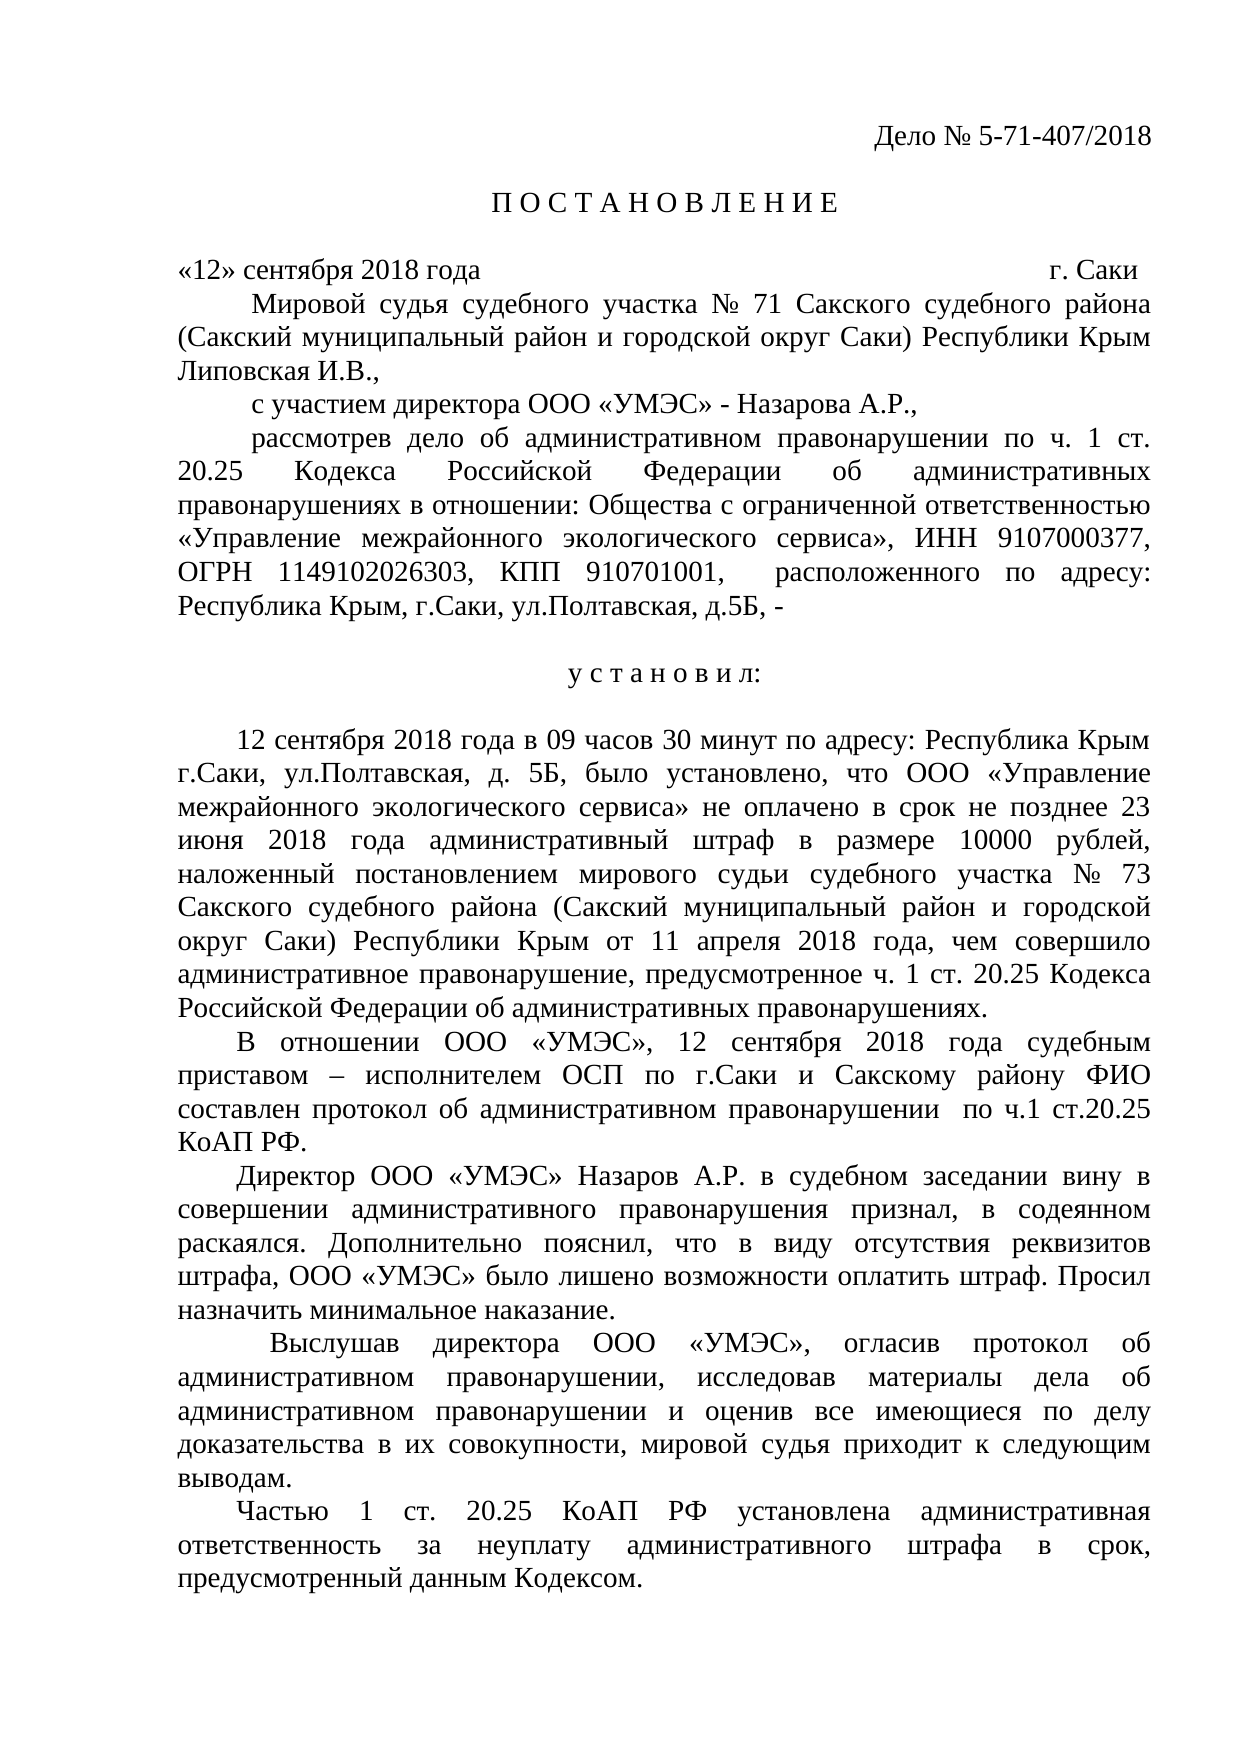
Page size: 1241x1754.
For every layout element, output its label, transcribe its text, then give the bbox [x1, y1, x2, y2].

text «12» сентября 2018 года г. Саки [177, 252, 1152, 286]
text с участием директора ООО «УМЭС» - Назарова А.Р., [177, 386, 1152, 420]
list Дело № 5-71-407/2018 [177, 118, 1152, 152]
text у с т а н о в и л: [177, 655, 1152, 688]
text Выслушав директора ООО «УМЭС», огласив протокол об административном правонарушении, исследовав материалы дела об административном правонарушении и оценив все имеющиеся по делу доказательства в их совокупности, мировой судья приходит к следующим выводам. [177, 1326, 1152, 1493]
text Директор ООО «УМЭС» Назаров А.Р. в судебном заседании вину в совершении административного правонарушения признал, в содеянном раскаялся. Дополнительно пояснил, что в виду отсутствия реквизитов штрафа, ООО «УМЭС» было лишено возможности оплатить штраф. Просил назначить минимальное наказание. [177, 1158, 1152, 1326]
text Частью 1 ст. 20.25 КоАП РФ установлена административная ответственность за неуплату административного штрафа в срок, предусмотренный данным Кодексом. [177, 1493, 1152, 1594]
text П О С Т А Н О В Л Е Н И Е [177, 185, 1152, 219]
text рассмотрев дело об административном правонарушении по ч. 1 ст. 20.25 Кодекса Российской Федерации об административных правонарушениях в отношении: Общества с ограниченной ответственностью «Управление межрайонного экологического сервиса», ИНН 9107000377, ОГРН 1149102026303, КПП 910701001, расположенного по адресу: Республика Крым, г.Саки, ул.Полтавская, д.5Б, - [177, 420, 1152, 621]
text Мировой судья судебного участка № 71 Сакского судебного района (Сакский муниципальный район и городской округ Саки) Республики Крым Липовская И.В., [177, 286, 1152, 386]
text 12 сентября 2018 года в 09 часов 30 минут по адресу: Республика Крым г.Саки, ул.Полтавская, д. 5Б, было установлено, что ООО «Управление межрайонного экологического сервиса» не оплачено в срок не позднее 23 июня 2018 года административный штраф в размере 10000 рублей, наложенный постановлением мирового судьи судебного участка № 73 Сакского судебного района (Сакский муниципальный район и городской округ Саки) Республики Крым от 11 апреля 2018 года, чем совершило административное правонарушение, предусмотренное ч. 1 ст. 20.25 Кодекса Российской Федерации об административных правонарушениях. [177, 722, 1152, 1024]
text В отношении ООО «УМЭС», 12 сентября 2018 года судебным приставом – исполнителем ОСП по г.Саки и Сакскому району ФИО составлен протокол об административном правонарушении по ч.1 ст.20.25 КоАП РФ. [177, 1024, 1152, 1158]
